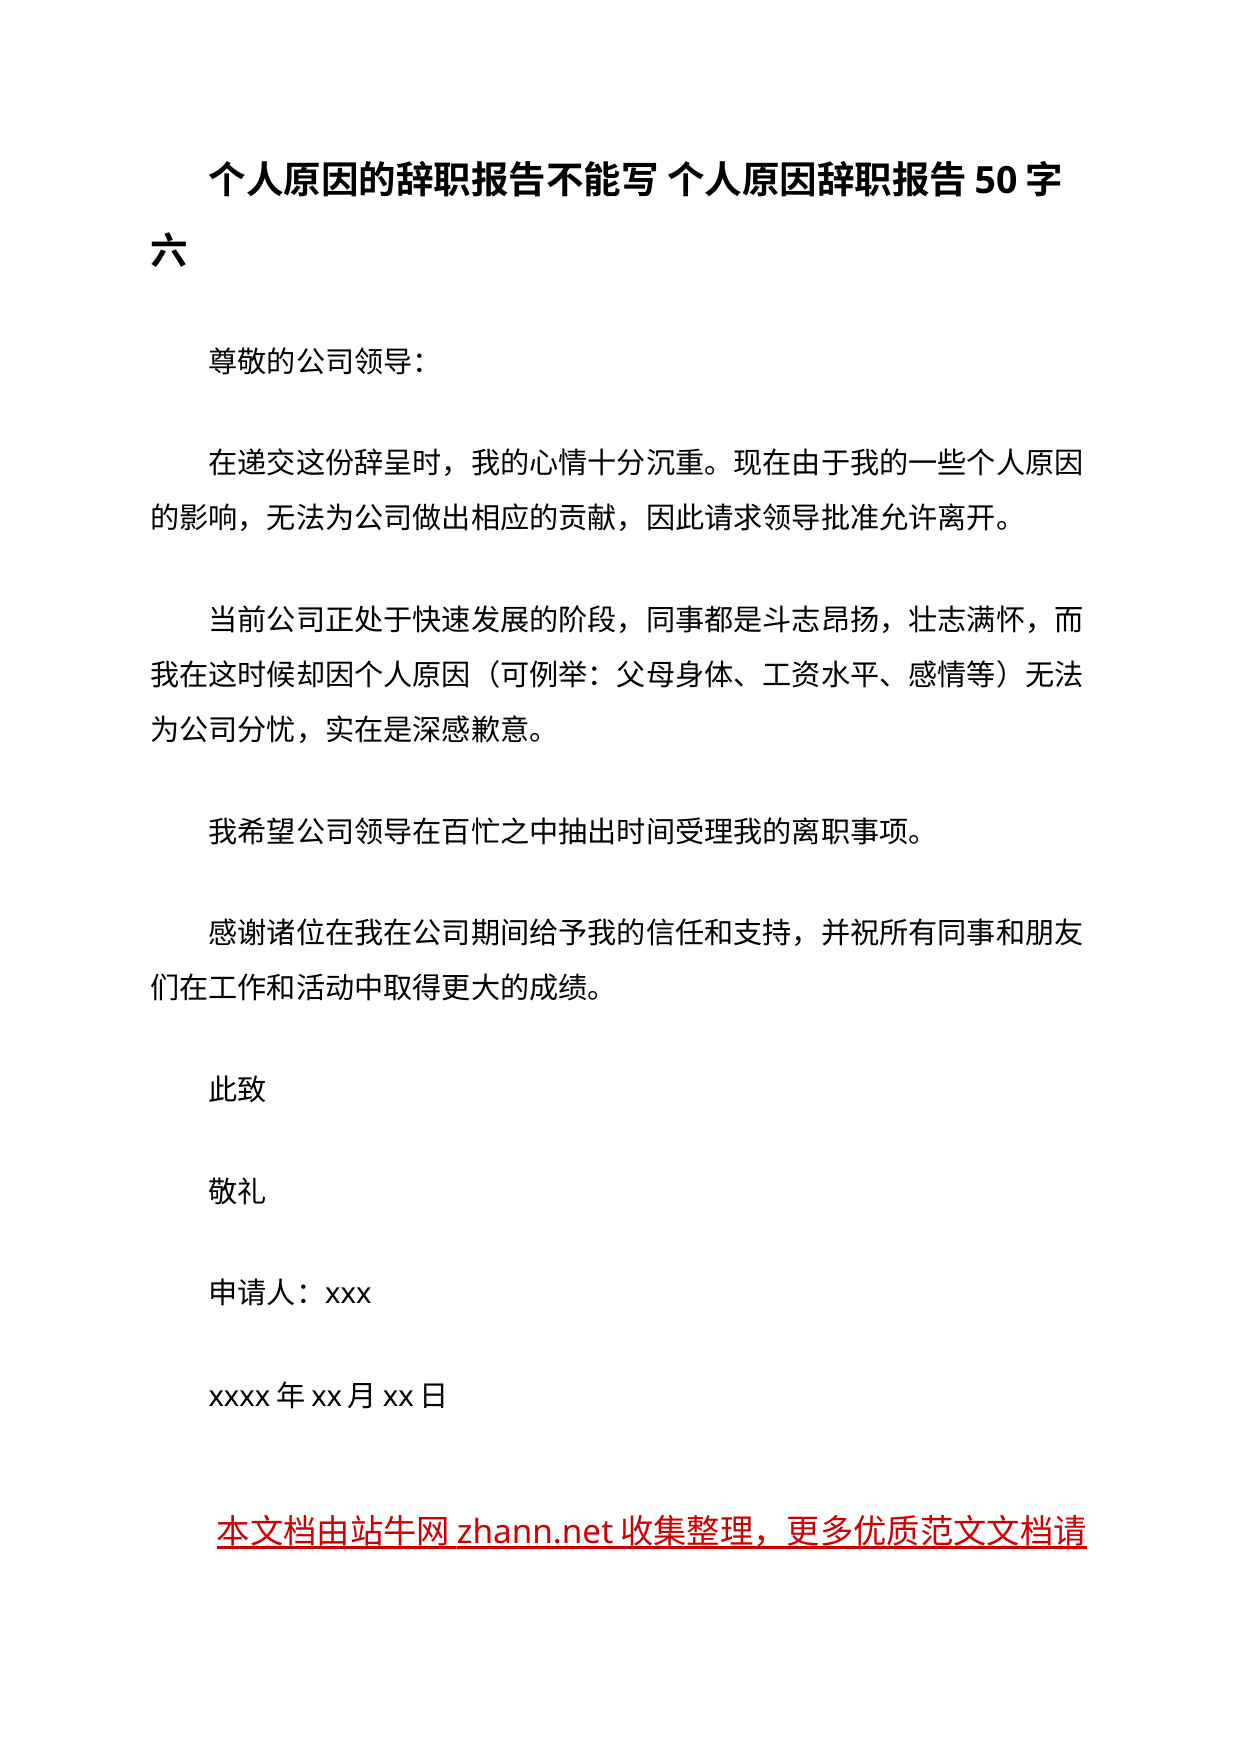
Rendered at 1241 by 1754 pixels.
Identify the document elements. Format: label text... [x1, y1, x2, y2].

text 我希望公司领导在百忙之中抽出时间受理我的离职事项。 [150, 808, 1090, 850]
text 申请人：xxx [150, 1270, 1090, 1312]
text 感谢诸位在我在公司期间给予我的信任和支持，并祝所有同事和朋友们在工作和活动中取得更大的成绩。 [150, 910, 1090, 1007]
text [150, 1505, 1090, 1554]
text xxxx年xx月xx日 [150, 1372, 1090, 1414]
text 当前公司正处于快速发展的阶段，同事都是斗志昂扬，壮志满怀，而我在这时候却因个人原因（可例举：父母身体、工资水平、感情等）无法为公司分忧，实在是深感歉意。 [150, 597, 1090, 749]
text 此致 [150, 1067, 1090, 1109]
text 尊敬的公司领导： [150, 338, 1090, 380]
text 个人原因的辞职报告不能写 个人原因辞职报告50字六 [150, 150, 1090, 275]
text 敬礼 [150, 1168, 1090, 1211]
text 在递交这份辞呈时，我的心情十分沉重。现在由于我的一些个人原因的影响，无法为公司做出相应的贡献，因此请求领导批准允许离开。 [150, 440, 1090, 537]
